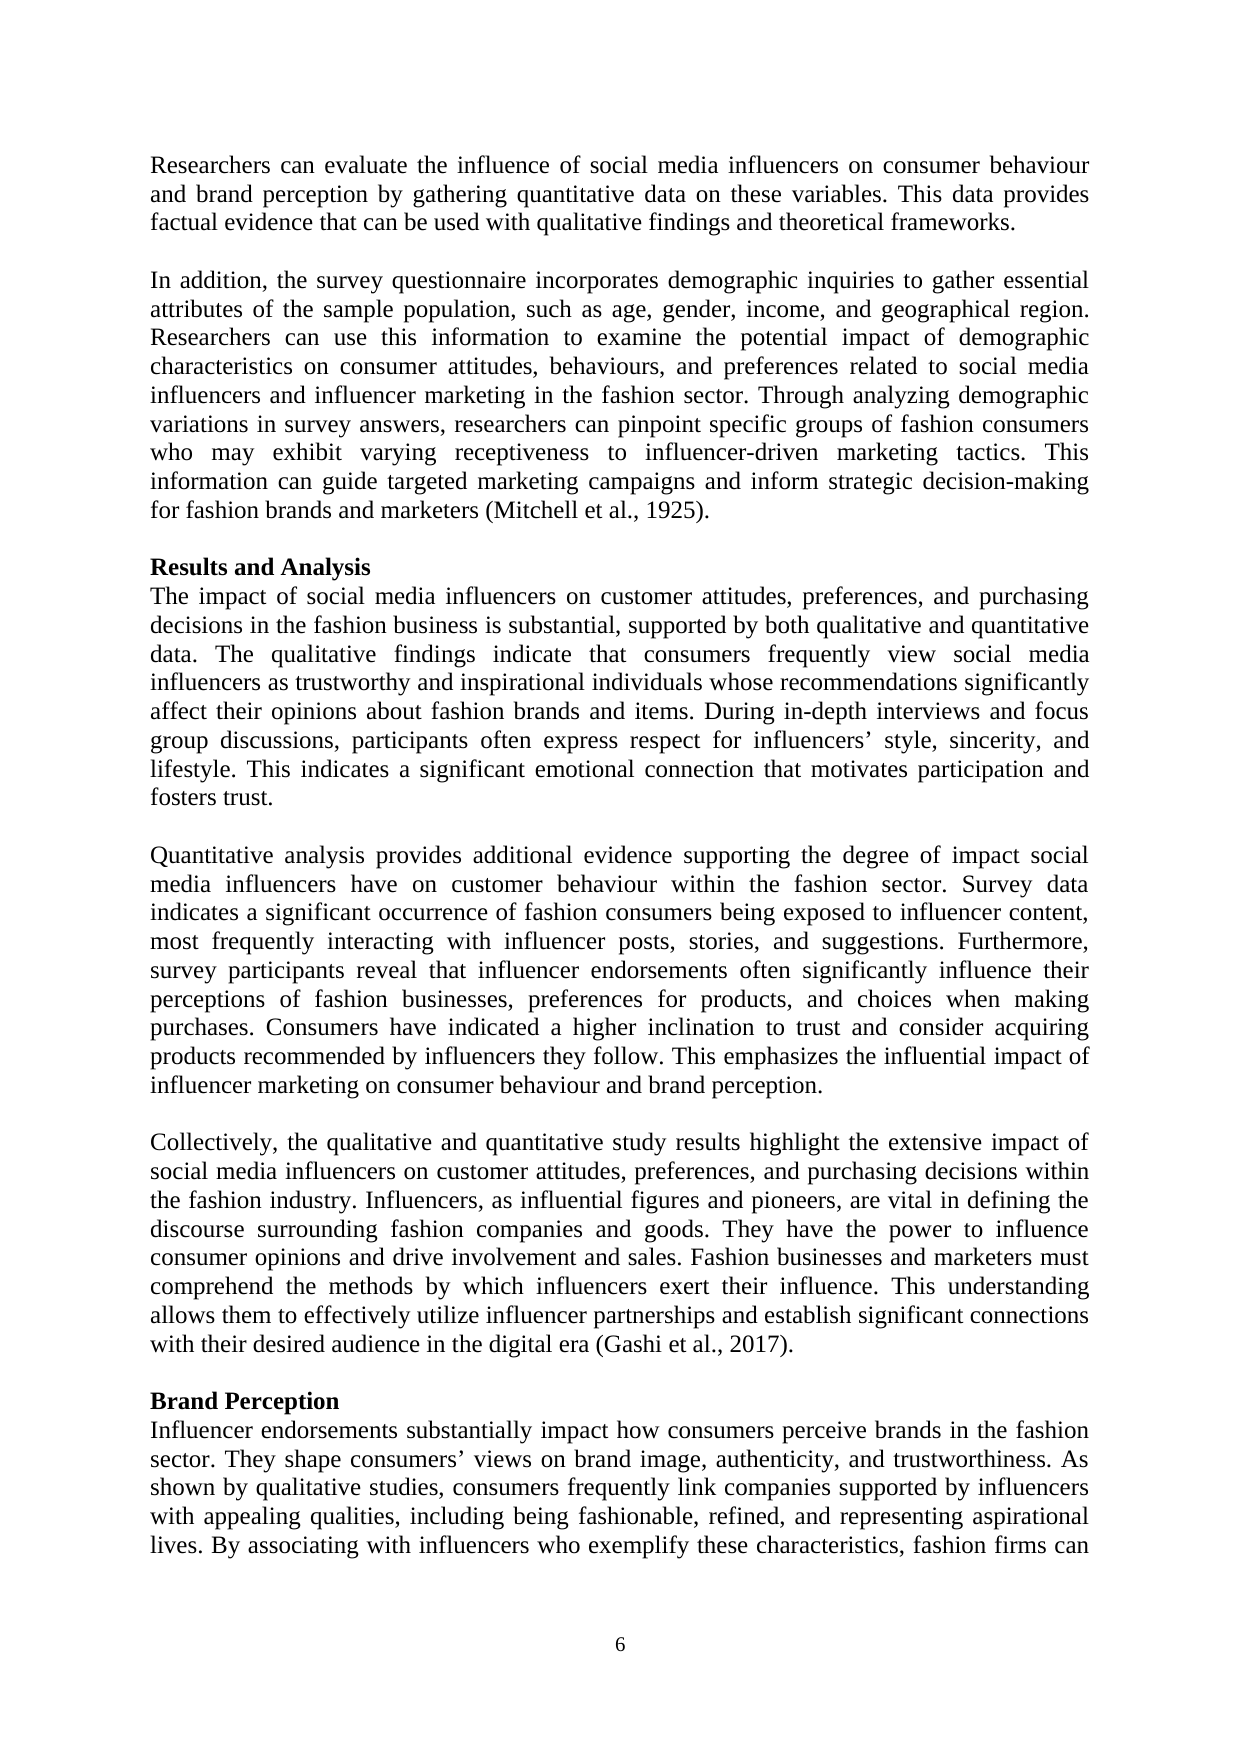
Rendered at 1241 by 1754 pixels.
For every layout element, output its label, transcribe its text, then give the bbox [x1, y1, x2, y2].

text Brand Perception [150, 1386, 1090, 1415]
text Quantitative analysis provides additional evidence supporting the degree of impact social media influencers have on customer behaviour within the fashion sector. Survey data indicates a significant occurrence of fashion consumers being exposed to influencer content, most frequently interacting with influencer posts, stories, and suggestions. Furthermore, survey participants reveal that influencer endorsements often significantly influence their perceptions of fashion businesses, preferences for products, and choices when making purchases. Consumers have indicated a higher inclination to trust and consider acquiring products recommended by influencers they follow. This emphasizes the influential impact of influencer marketing on consumer behaviour and brand perception. [150, 840, 1090, 1099]
text The impact of social media influencers on customer attitudes, preferences, and purchasing decisions in the fashion business is substantial, supported by both qualitative and quantitative data. The qualitative findings indicate that consumers frequently view social media influencers as trustworthy and inspirational individuals whose recommendations significantly affect their opinions about fashion brands and items. During in-depth interviews and focus group discussions, participants often express respect for influencers’ style, sincerity, and lifestyle. This indicates a significant emotional connection that motivates participation and fosters trust. [150, 581, 1090, 811]
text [150, 1415, 1090, 1559]
text In addition, the survey questionnaire incorporates demographic inquiries to gather essential attributes of the sample population, such as age, gender, income, and geographical region. Researchers can use this information to examine the potential impact of demographic characteristics on consumer attitudes, behaviours, and preferences related to social media influencers and influencer marketing in the fashion sector. Through analyzing demographic variations in survey answers, researchers can pinpoint specific groups of fashion consumers who may exhibit varying receptiveness to influencer-driven marketing tactics. This information can guide targeted marketing campaigns and inform strategic decision-making for fashion brands and marketers (Mitchell et al., 1925). [150, 265, 1090, 524]
text Results and Analysis [150, 552, 1090, 581]
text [150, 150, 1090, 236]
text Collectively, the qualitative and quantitative study results highlight the extensive impact of social media influencers on customer attitudes, preferences, and purchasing decisions within the fashion industry. Influencers, as influential figures and pioneers, are vital in defining the discourse surrounding fashion companies and goods. They have the power to influence consumer opinions and drive involvement and sales. Fashion businesses and marketers must comprehend the methods by which influencers exert their influence. This understanding allows them to effectively utilize influencer partnerships and establish significant connections with their desired audience in the digital era (Gashi et al., 2017). [150, 1127, 1090, 1357]
